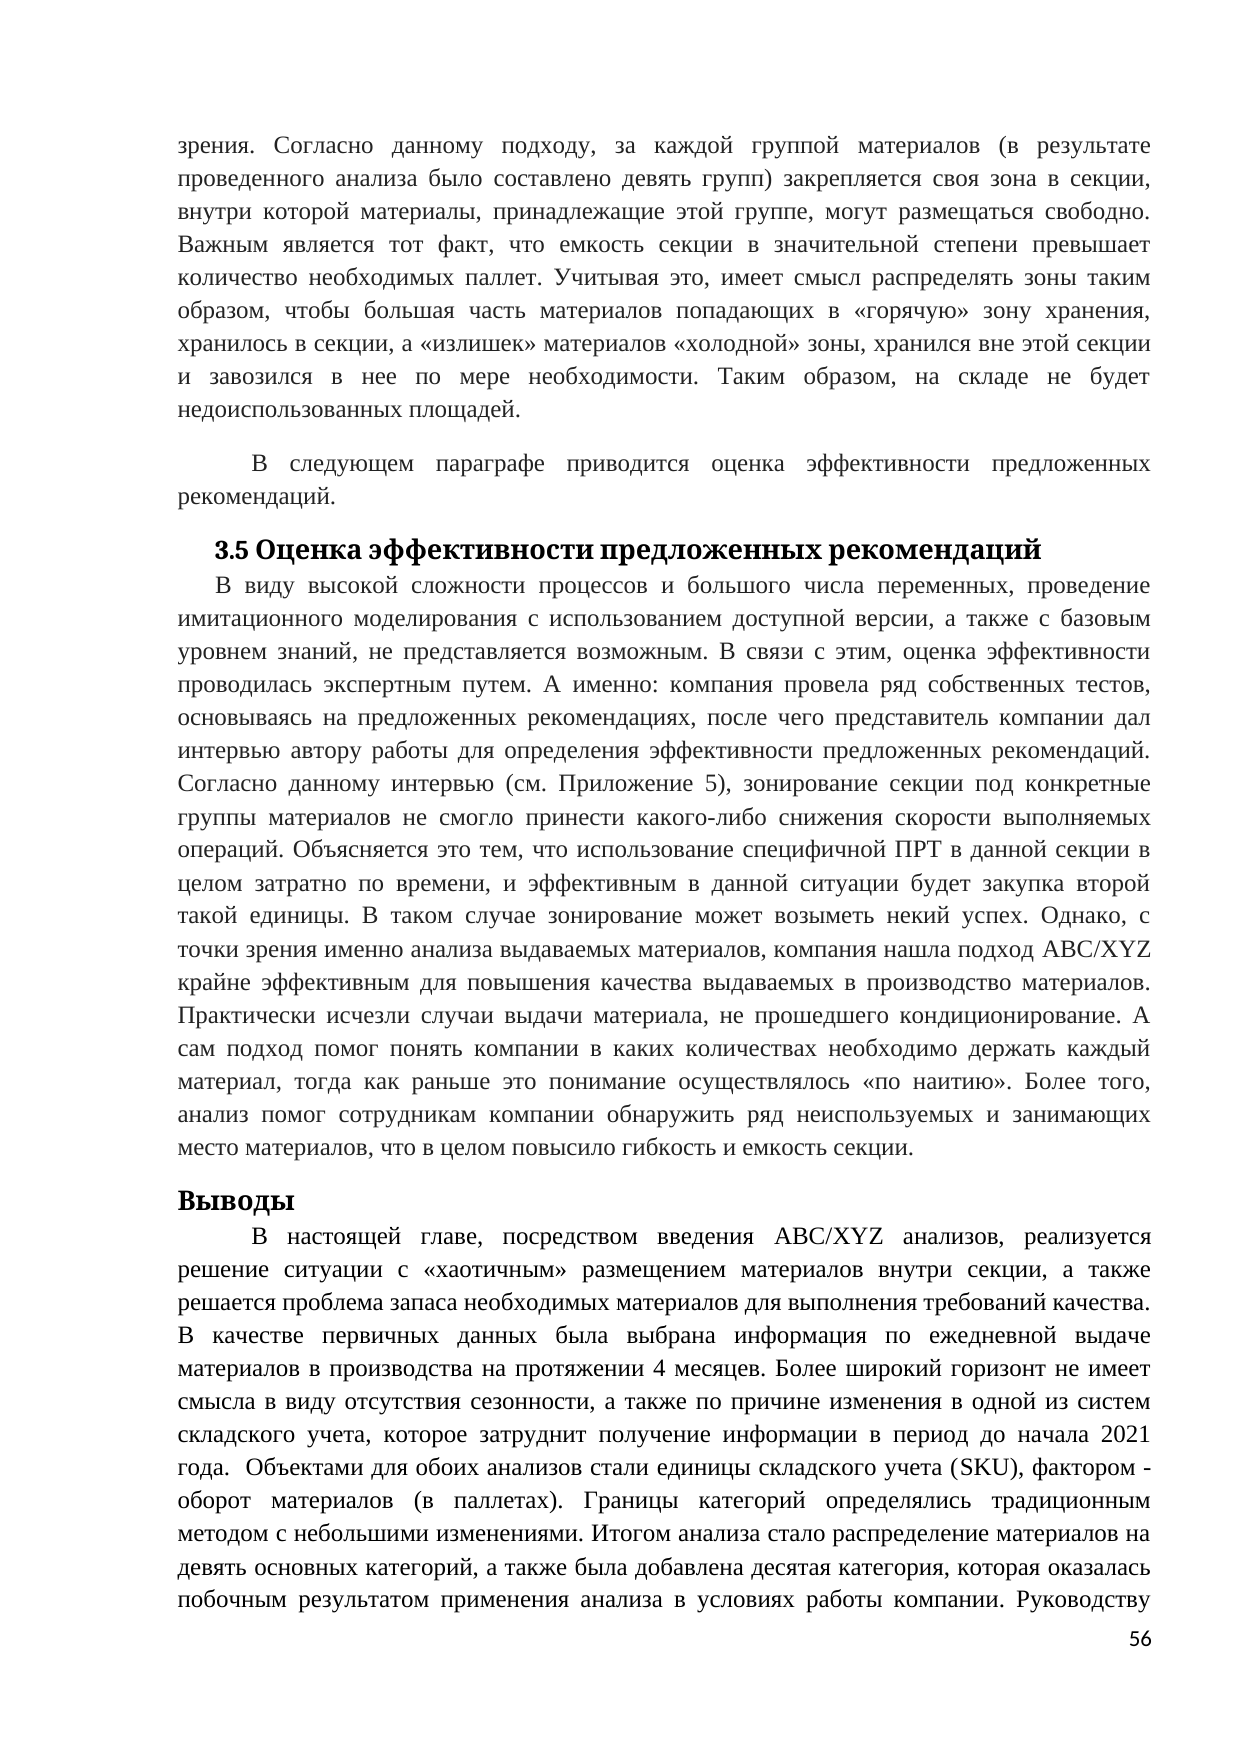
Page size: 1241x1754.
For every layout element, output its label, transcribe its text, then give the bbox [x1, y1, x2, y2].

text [177, 130, 1152, 423]
subtitle 3.5 Оценка эффективности предложенных рекомендаций [215, 535, 1152, 566]
text В виду высокой сложности процессов и большого числа переменных, проведение имитационного моделирования с использованием доступной версии, а также с базовым уровнем знаний, не представляется возможным. В связи с этим, оценка эффективности проводилась экспертным путем. А именно: компания провела ряд собственных тестов, основываясь на предложенных рекомендациях, после чего представитель компании дал интервью автору работы для определения эффективности предложенных рекомендаций. Согласно данному интервью (см. Приложение 5), зонирование секции под конкретные группы материалов не смогло принести какого-либо снижения скорости выполняемых операций. Объясняется это тем, что использование специфичной ПРТ в данной секции в целом затратно по времени, и эффективным в данной ситуации будет закупка второй такой единицы. В таком случае зонирование может возыметь некий успех. Однако, с точки зрения именно анализа выдаваемых материалов, компания нашла подход ABC/XYZ крайне эффективным для повышения качества выдаваемых в производство материалов. Практически исчезли случаи выдачи материала, не прошедшего кондиционирование. А сам подход помог понять компании в каких количествах необходимо держать каждый материал, тогда как раньше это понимание осуществлялось «по наитию». Более того, анализ помог сотрудникам компании обнаружить ряд неиспользуемых и занимающих место материалов, что в целом повысило гибкость и емкость секции. [177, 570, 1152, 1161]
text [177, 1221, 1152, 1613]
subtitle Выводы [177, 1186, 1152, 1217]
text В следующем параграфе приводится оценка эффективности предложенных рекомендаций. [177, 448, 1152, 509]
